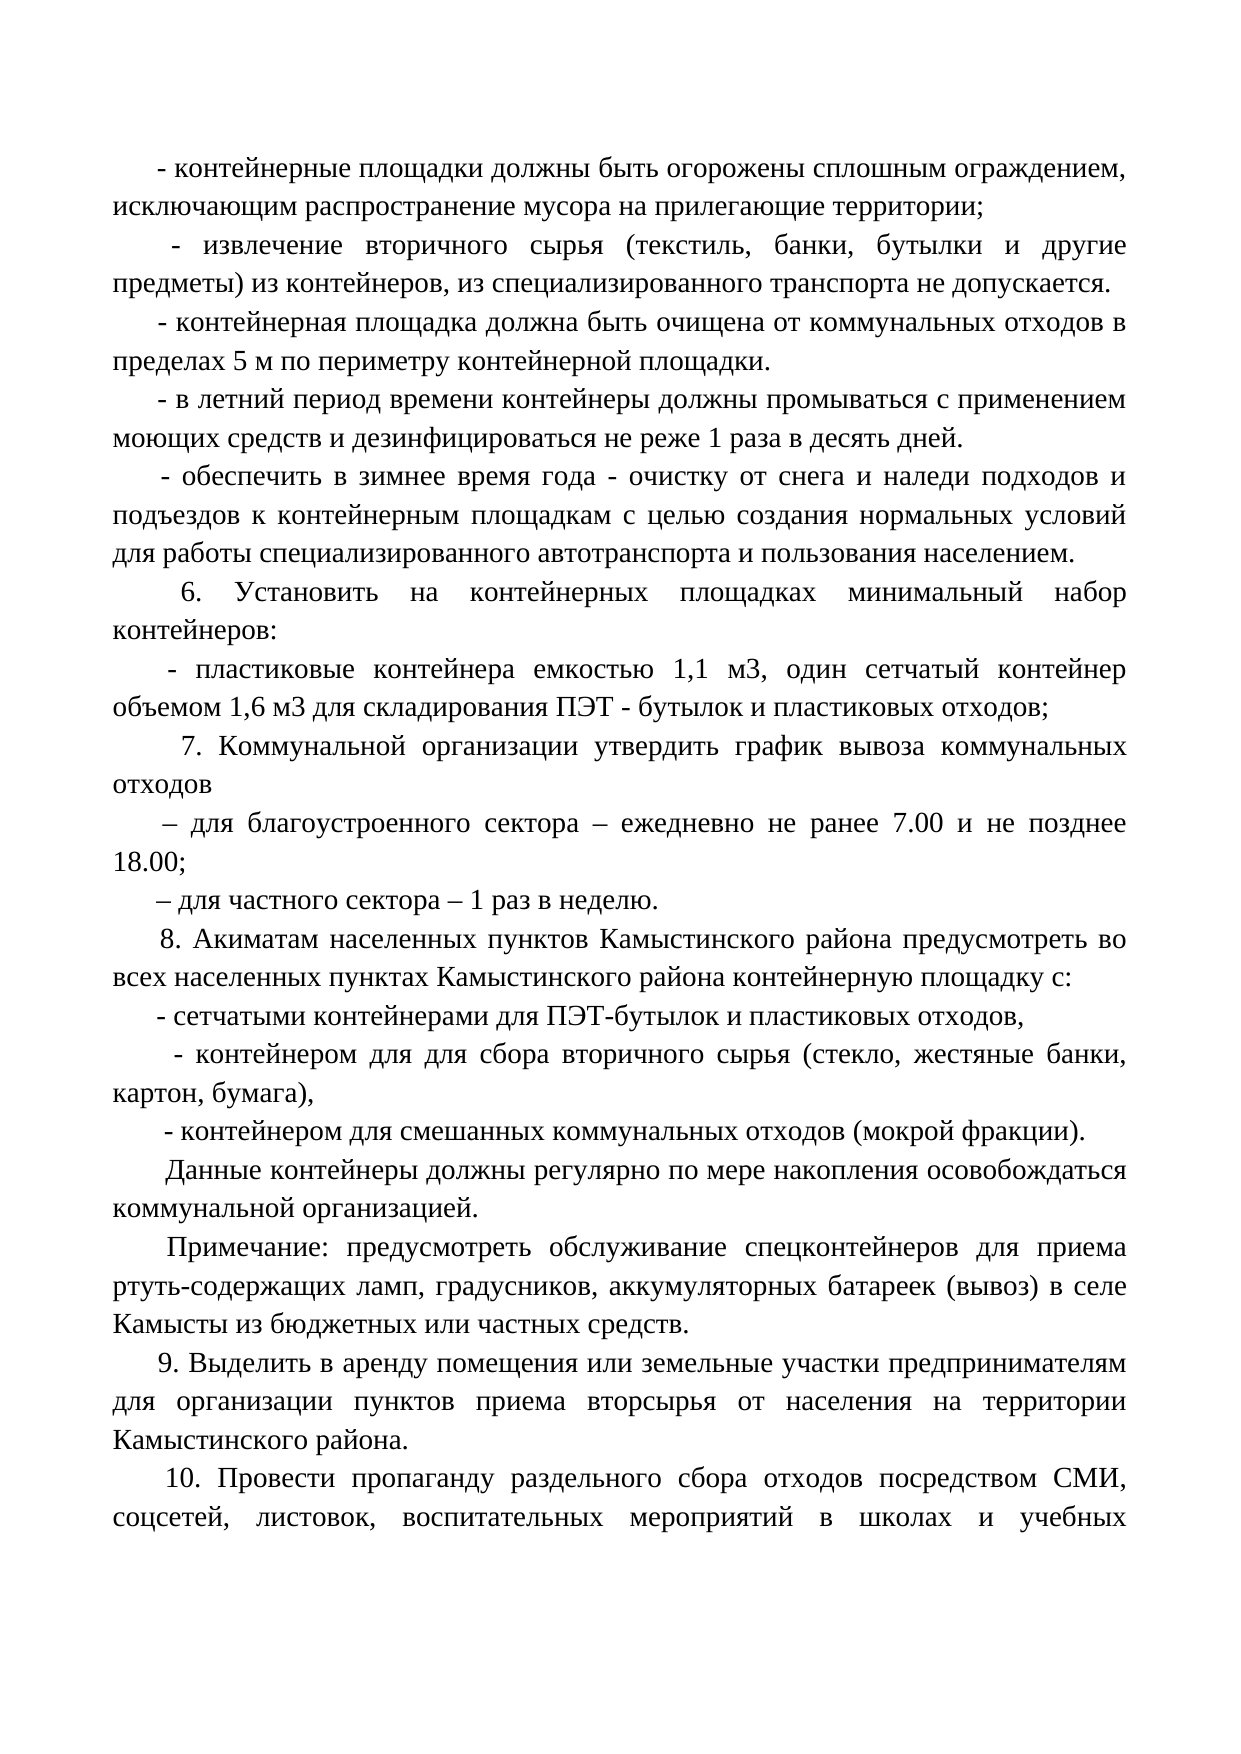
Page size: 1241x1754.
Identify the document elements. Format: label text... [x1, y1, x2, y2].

text – для частного сектора – 1 раз в неделю. [112, 882, 1128, 916]
text - извлечение вторичного сырья (текстиль, банки, бутылки и другие предметы) из контейнеров, из специализированного транспорта не допускается. [112, 227, 1128, 299]
text - сетчатыми контейнерами для ПЭТ-бутылок и пластиковых отходов, [112, 998, 1128, 1031]
text – для благоустроенного сектора – ежедневно не ранее 7.00 и не позднее 18.00; [112, 805, 1128, 877]
text 9. Выделить в аренду помещения или земельные участки предпринимателям для организации пунктов приема вторсырья от населения на территории Камыстинского района. [112, 1345, 1128, 1455]
text - контейнером для для сбора вторичного сырья (стекло, жестяные банки, картон, бумага), [112, 1036, 1128, 1108]
text Примечание: предусмотреть обслуживание спецконтейнеров для приема ртуть-содержащих ламп, градусников, аккумуляторных батареек (вывоз) в селе Камысты из бюджетных или частных средств. [112, 1229, 1128, 1340]
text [112, 1460, 1128, 1532]
text - контейнером для смешанных коммунальных отходов (мокрой фракции). [112, 1113, 1128, 1147]
text Данные контейнеры должны регулярно по мере накопления осовобождаться коммунальной организацией. [112, 1152, 1128, 1224]
text 6. Установить на контейнерных площадках минимальный набор контейнеров: [112, 574, 1128, 646]
text - контейнерные площадки должны быть огорожены сплошным ограждением, исключающим распространение мусора на прилегающие территории; [112, 150, 1128, 222]
text 7. Коммунальной организации утвердить график вывоза коммунальных отходов [112, 728, 1128, 800]
text 8. Акиматам населенных пунктов Камыстинского района предусмотреть во всех населенных пунктах Камыстинского района контейнерную площадку с: [112, 921, 1128, 993]
text - пластиковые контейнера емкостью 1,1 м3, один сетчатый контейнер объемом 1,6 м3 для складирования ПЭТ - бутылок и пластиковых отходов; [112, 651, 1128, 723]
text - обеспечить в зимнее время года - очистку от снега и наледи подходов и подъездов к контейнерным площадкам с целью создания нормальных условий для работы специализированного автотранспорта и пользования населением. [112, 458, 1128, 569]
text - в летний период времени контейнеры должны промываться с применением моющих средств и дезинфицироваться не реже 1 раза в десять дней. [112, 381, 1128, 453]
text - контейнерная площадка должна быть очищена от коммунальных отходов в пределах 5 м по периметру контейнерной площадки. [112, 304, 1128, 376]
